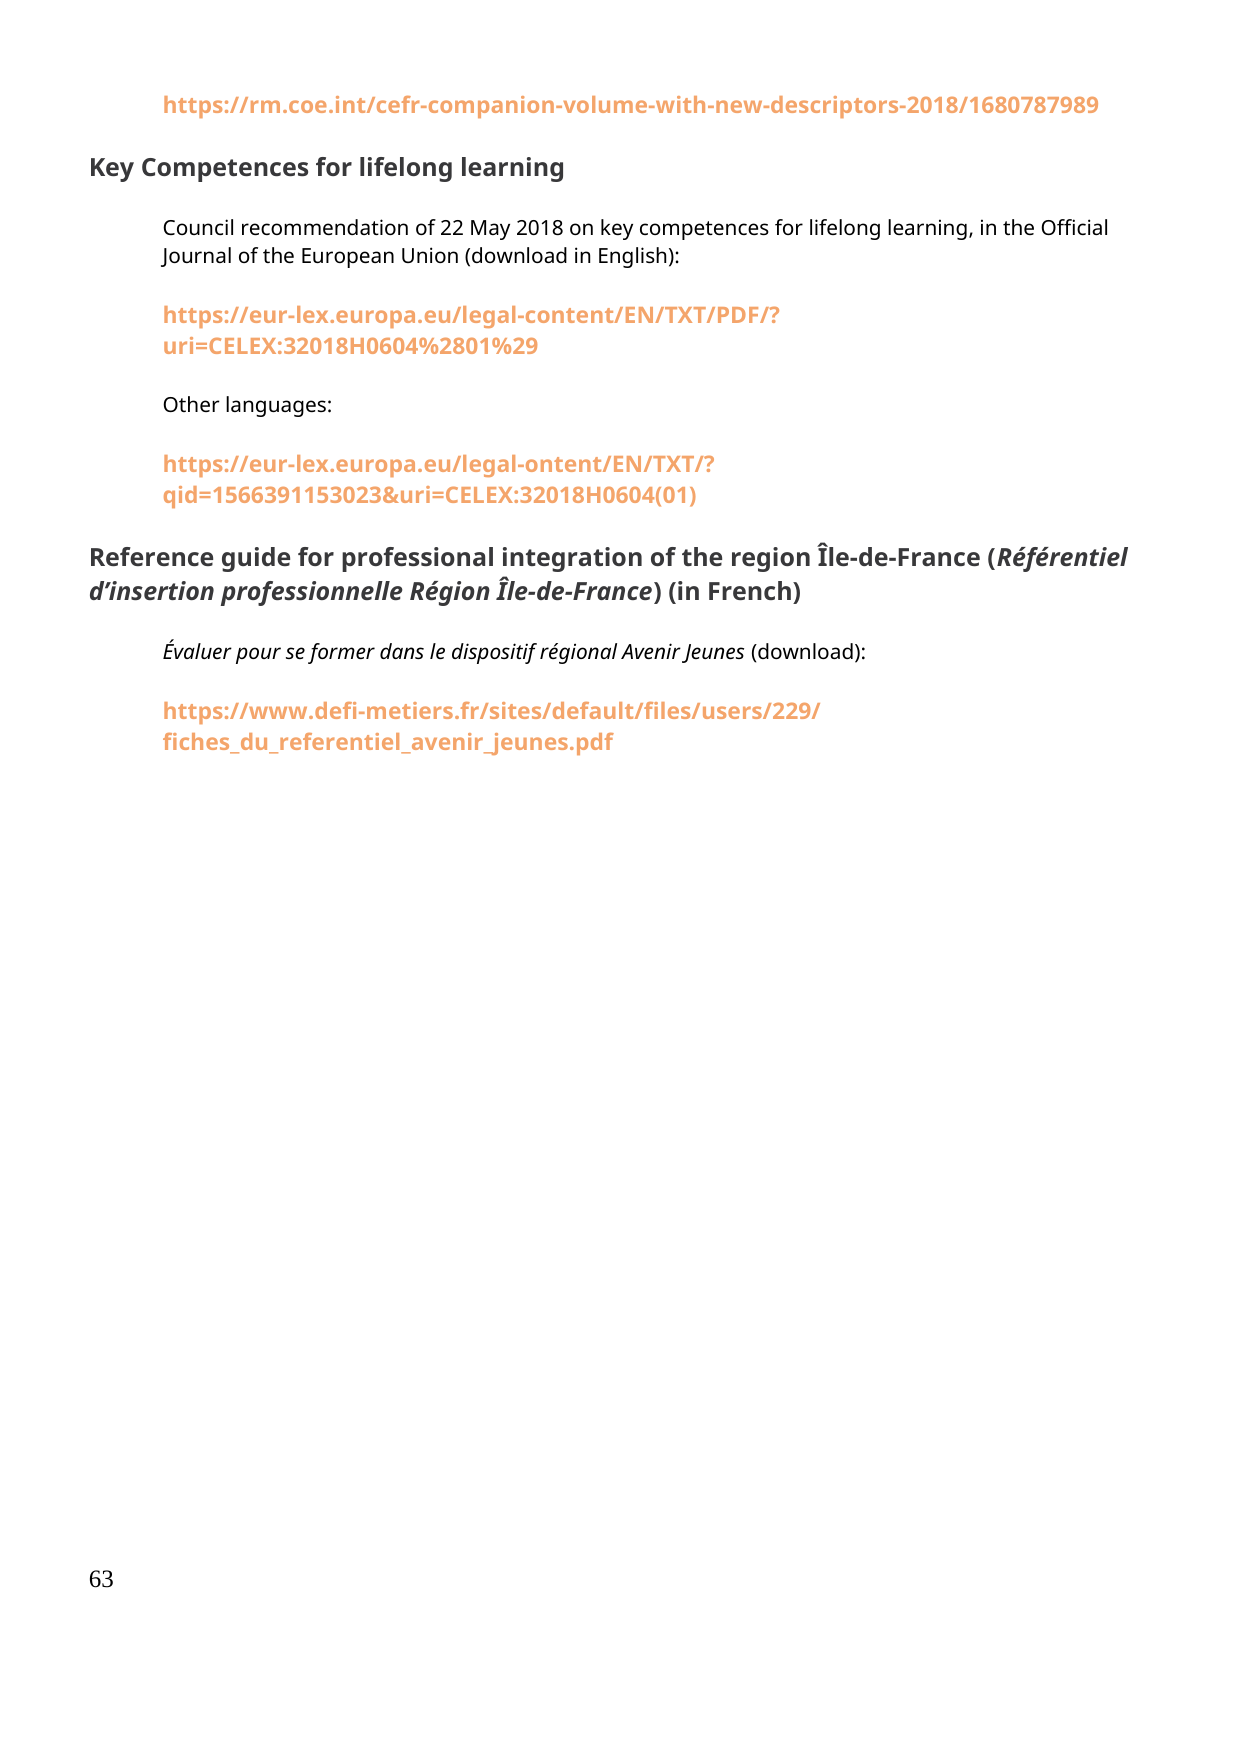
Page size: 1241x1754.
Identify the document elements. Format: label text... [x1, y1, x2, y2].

text https://rm.coe.int/cefr-companion-volume-with-new-descriptors-2018/1680787989 [162, 89, 1152, 121]
text Key Competences for lifelong learning [88, 150, 1152, 184]
text https://eur-lex.europa.eu/legal-ontent/EN/TXT/?qid=1566391153023&uri=CELEX:32018H0604(01) [162, 448, 1152, 511]
text Other languages: [162, 391, 1152, 419]
text Reference guide for professional integration of the region Île-de-France (Référentiel d’insertion professionnelle Région Île-de-France) (in French) [88, 540, 1152, 608]
text https://www.defi-metiers.fr/sites/default/files/users/229/fiches_du_referentiel_avenir_jeunes.pdf [162, 695, 1152, 757]
text Évaluer pour se former dans le dispositif régional Avenir Jeunes (download): [162, 637, 1152, 666]
text https://eur-lex.europa.eu/legal-content/EN/TXT/PDF/?uri=CELEX:32018H0604%2801%29 [162, 299, 1152, 361]
text Council recommendation of 22 May 2018 on key competences for lifelong learning, in the Official Journal of the European Union (download in English): [162, 213, 1152, 270]
